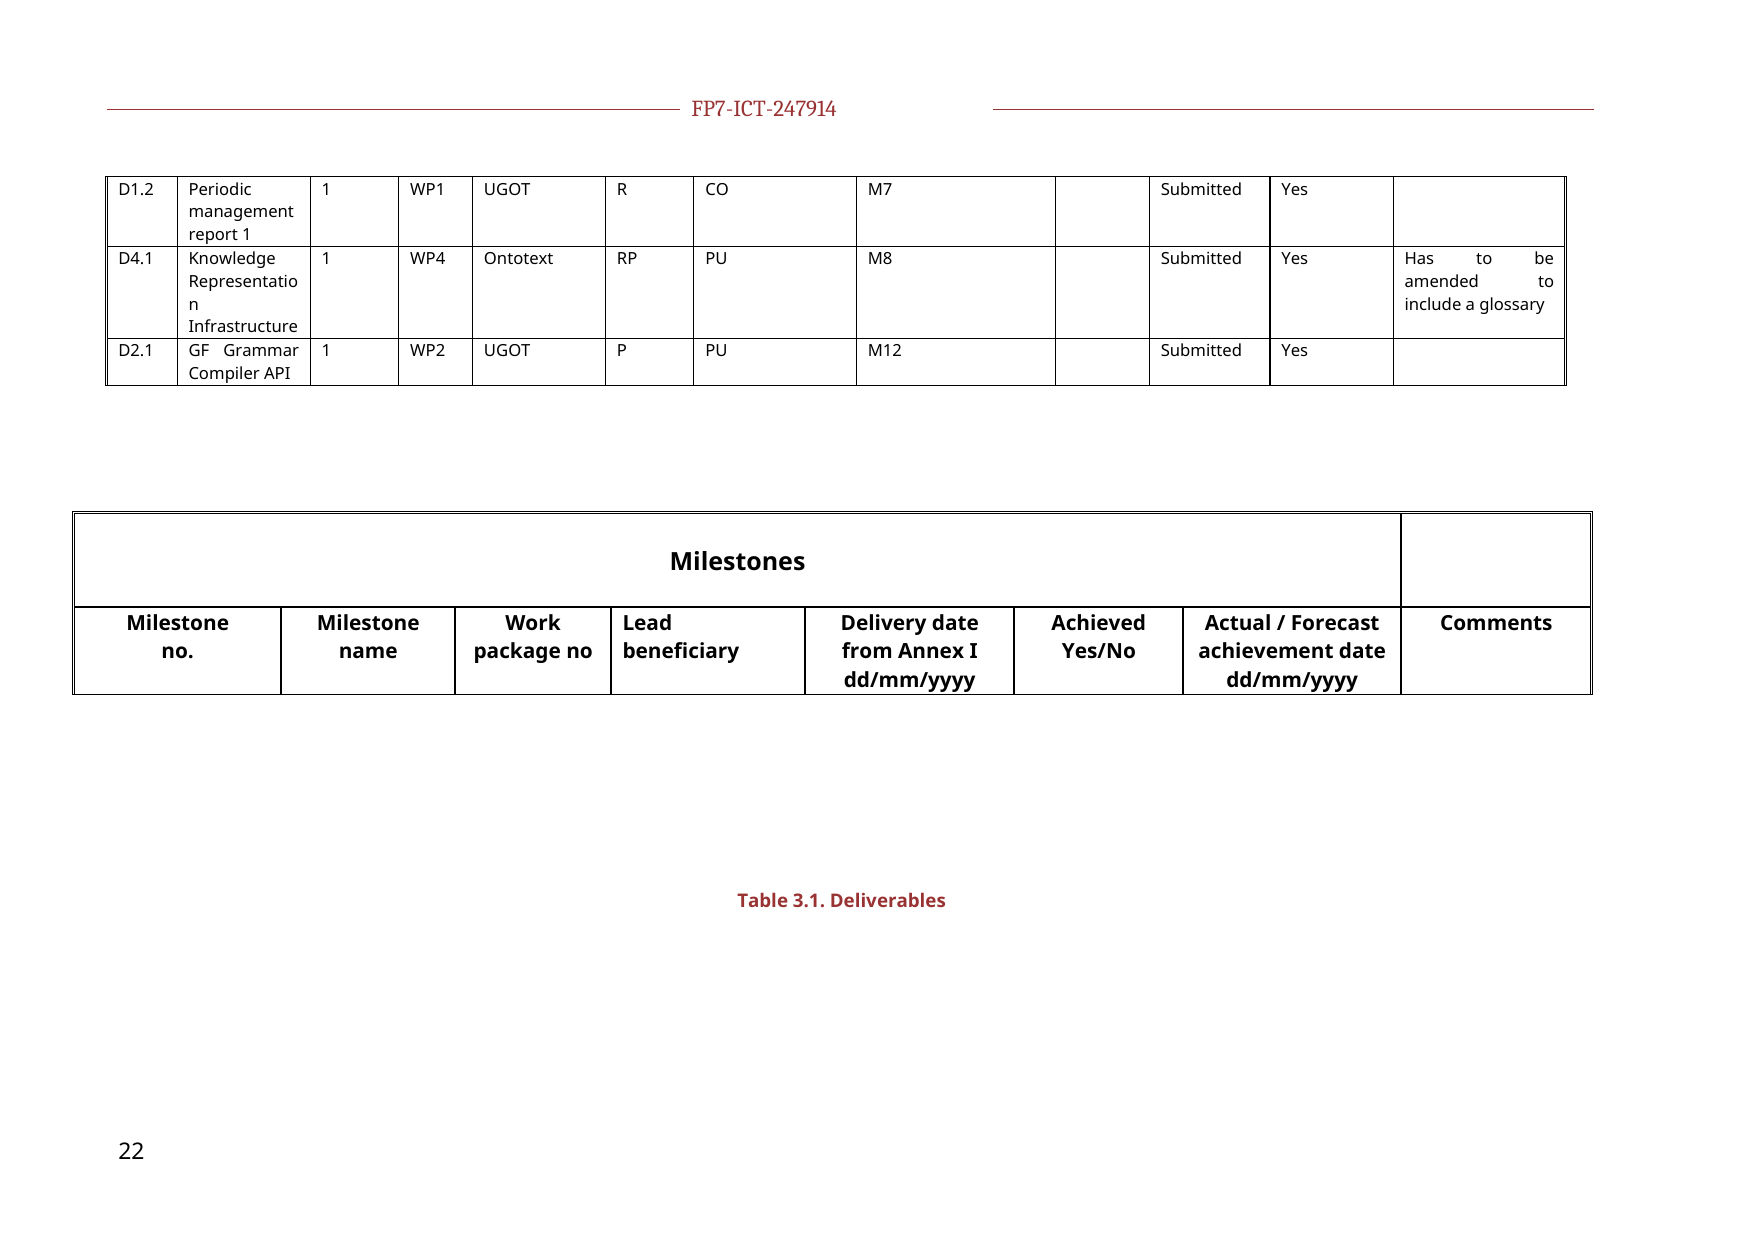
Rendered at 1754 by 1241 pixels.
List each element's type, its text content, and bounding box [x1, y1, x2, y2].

table_cell R [606, 177, 693, 246]
table_cell Delivery date from Annex I dd/mm/yyyy [806, 608, 1013, 693]
table_cell PU [694, 339, 856, 385]
table_cell Comments [1402, 608, 1590, 693]
table_cell Submitted [1150, 247, 1269, 338]
table_cell M8 [857, 247, 1055, 338]
table_cell D4.1 [108, 247, 177, 338]
table_cell Achieved Yes/No [1015, 608, 1182, 693]
table_cell WP1 [399, 177, 472, 246]
table_cell GF Grammar Compiler API [178, 339, 310, 385]
table_cell D1.2 [108, 177, 177, 246]
table_cell [1056, 177, 1149, 246]
table_cell UGOT [473, 339, 605, 385]
table_cell Lead beneficiary [612, 608, 804, 693]
table_cell [1394, 177, 1564, 246]
table_cell Yes [1271, 177, 1393, 246]
table_cell Ontotext [473, 247, 605, 338]
table_cell D2.1 [108, 339, 177, 385]
table_cell Submitted [1150, 339, 1269, 385]
table_cell UGOT [473, 177, 605, 246]
table_header [1402, 514, 1590, 606]
table_cell 1 [311, 177, 398, 246]
table_header Milestones [75, 514, 1400, 606]
table_cell Yes [1271, 339, 1393, 385]
table_cell Submitted [1150, 177, 1269, 246]
table_cell M12 [857, 339, 1055, 385]
table_cell [1056, 339, 1149, 385]
table_cell M7 [857, 177, 1055, 246]
table_cell 1 [311, 339, 398, 385]
table_cell Actual / Forecast achievement date dd/mm/yyyy [1184, 608, 1400, 693]
table_cell WP4 [399, 247, 472, 338]
table_cell CO [694, 177, 856, 246]
table_cell [1056, 247, 1149, 338]
table_cell Has to be amended to include a glossary [1394, 247, 1564, 338]
table_cell Knowledge Representation Infrastructure [178, 247, 310, 338]
table_cell Yes [1271, 247, 1393, 338]
table_cell PU [694, 247, 856, 338]
table_cell Periodic management report 1 [178, 177, 310, 246]
table_cell 1 [311, 247, 398, 338]
table_cell P [606, 339, 693, 385]
table_cell Work package no [456, 608, 610, 693]
table_cell Milestone no. [75, 608, 280, 693]
table_cell RP [606, 247, 693, 338]
table_cell [1394, 339, 1564, 385]
table_cell Milestone name [282, 608, 454, 693]
table_cell WP2 [399, 339, 472, 385]
